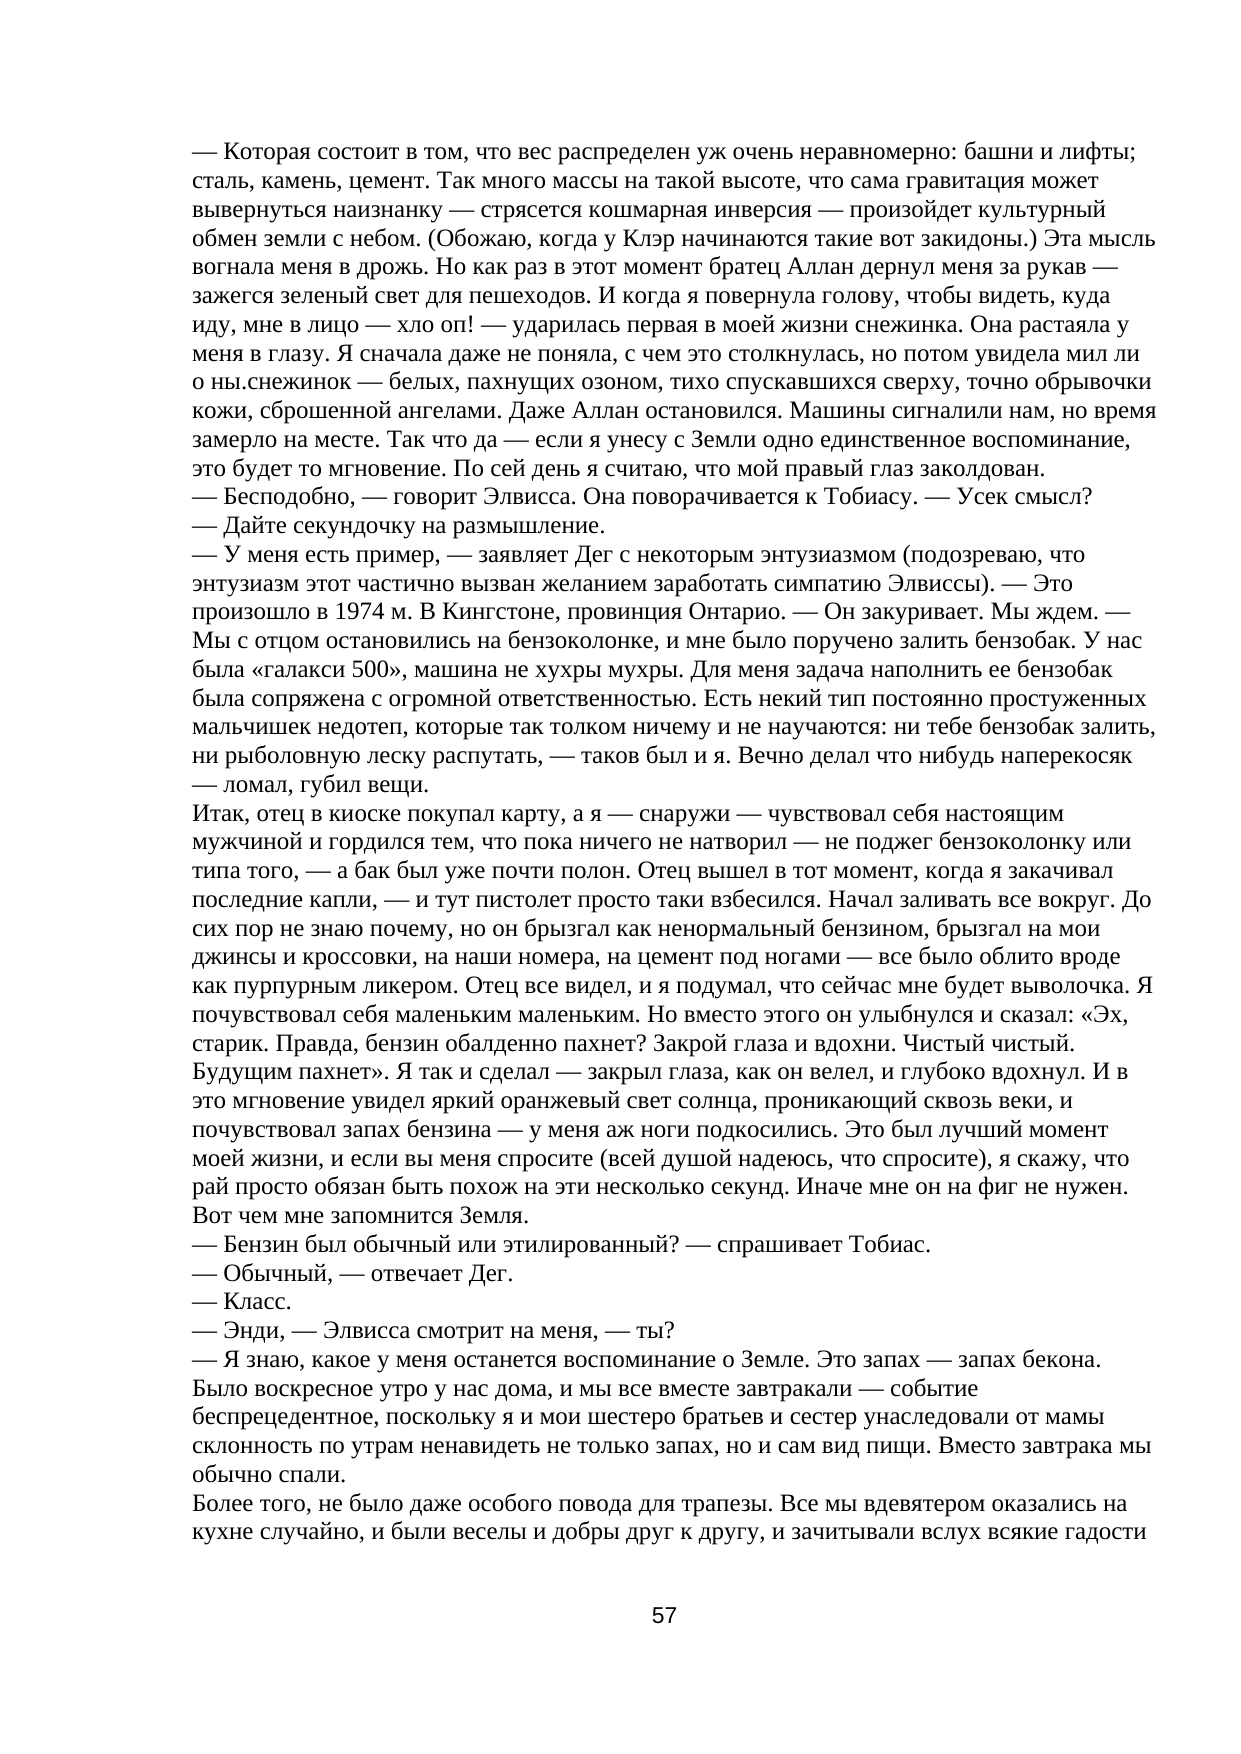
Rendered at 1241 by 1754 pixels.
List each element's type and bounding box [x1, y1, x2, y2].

table_header [184, 118, 1166, 1553]
